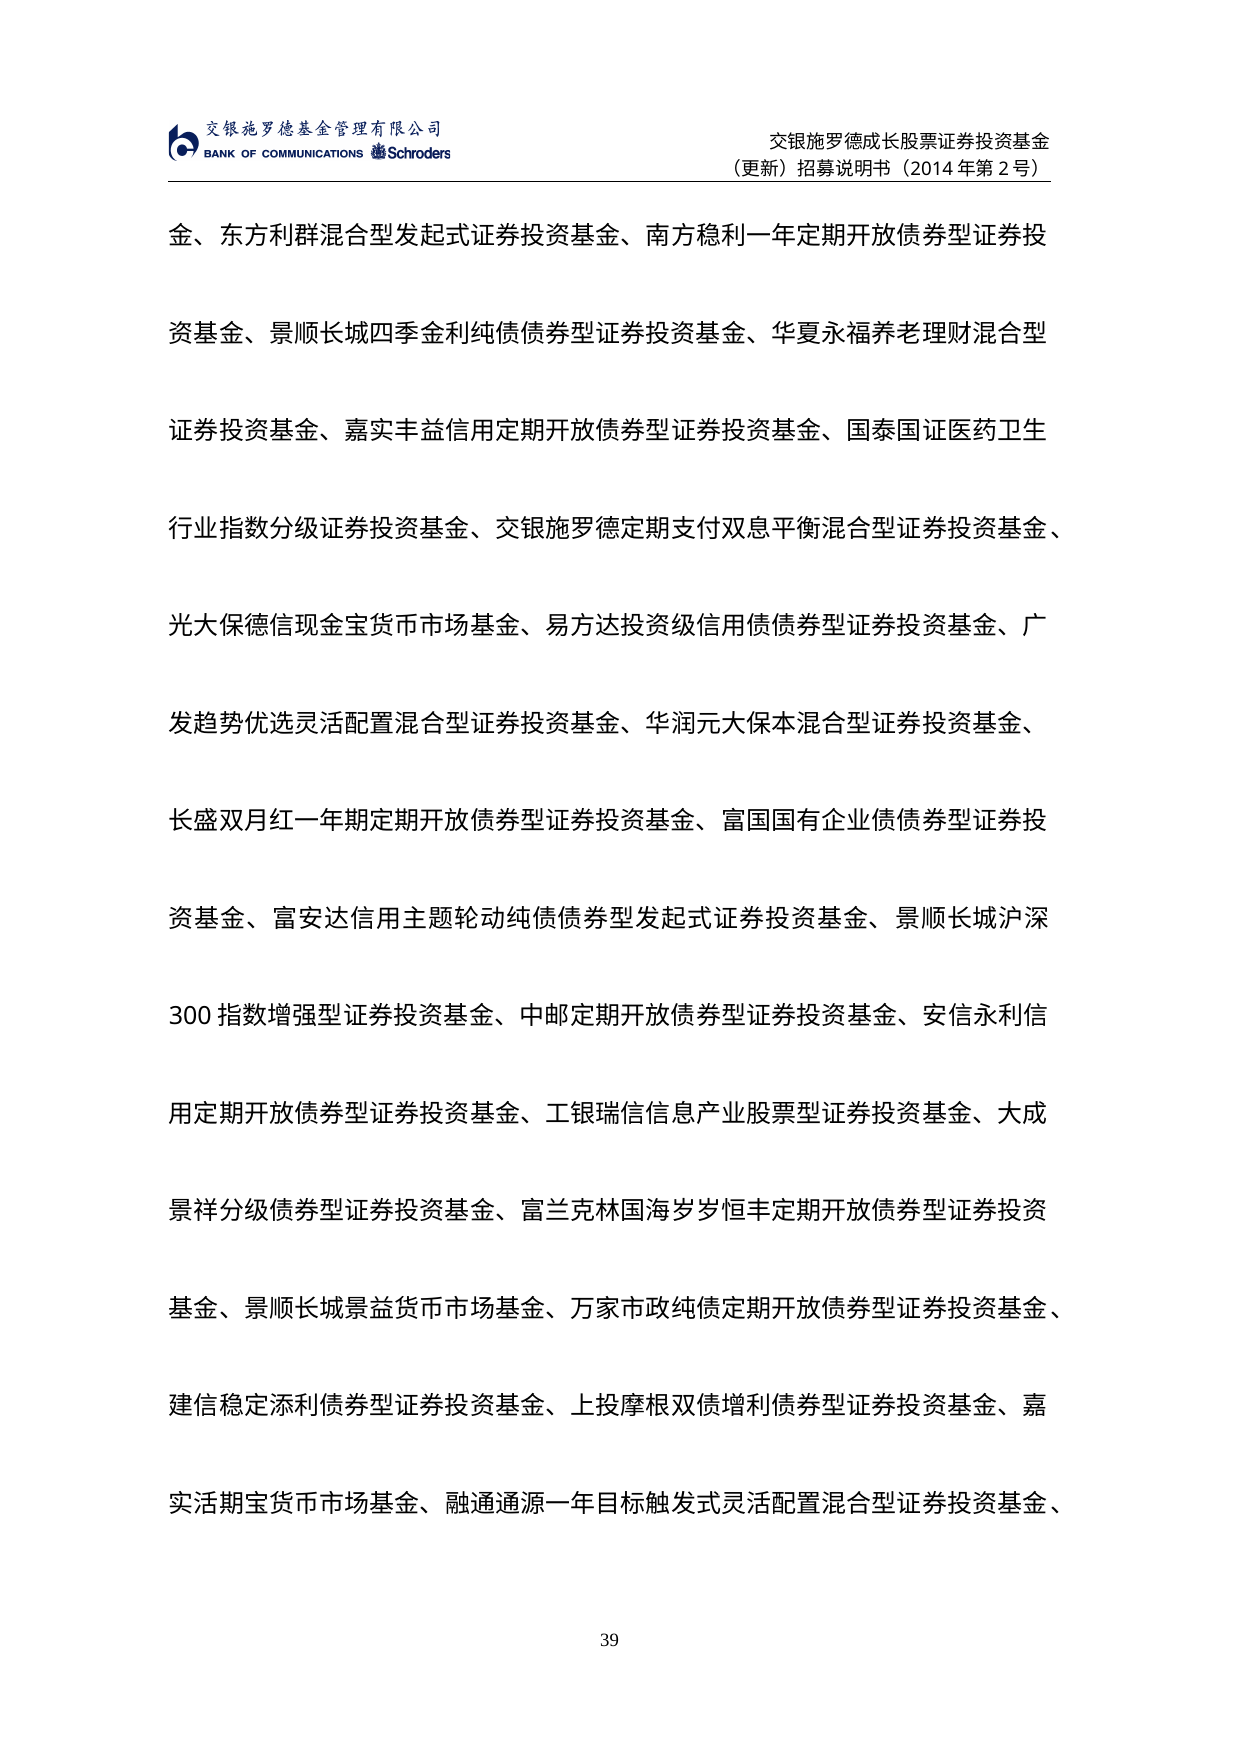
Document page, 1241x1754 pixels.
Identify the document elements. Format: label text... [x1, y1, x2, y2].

picture [168, 120, 451, 161]
